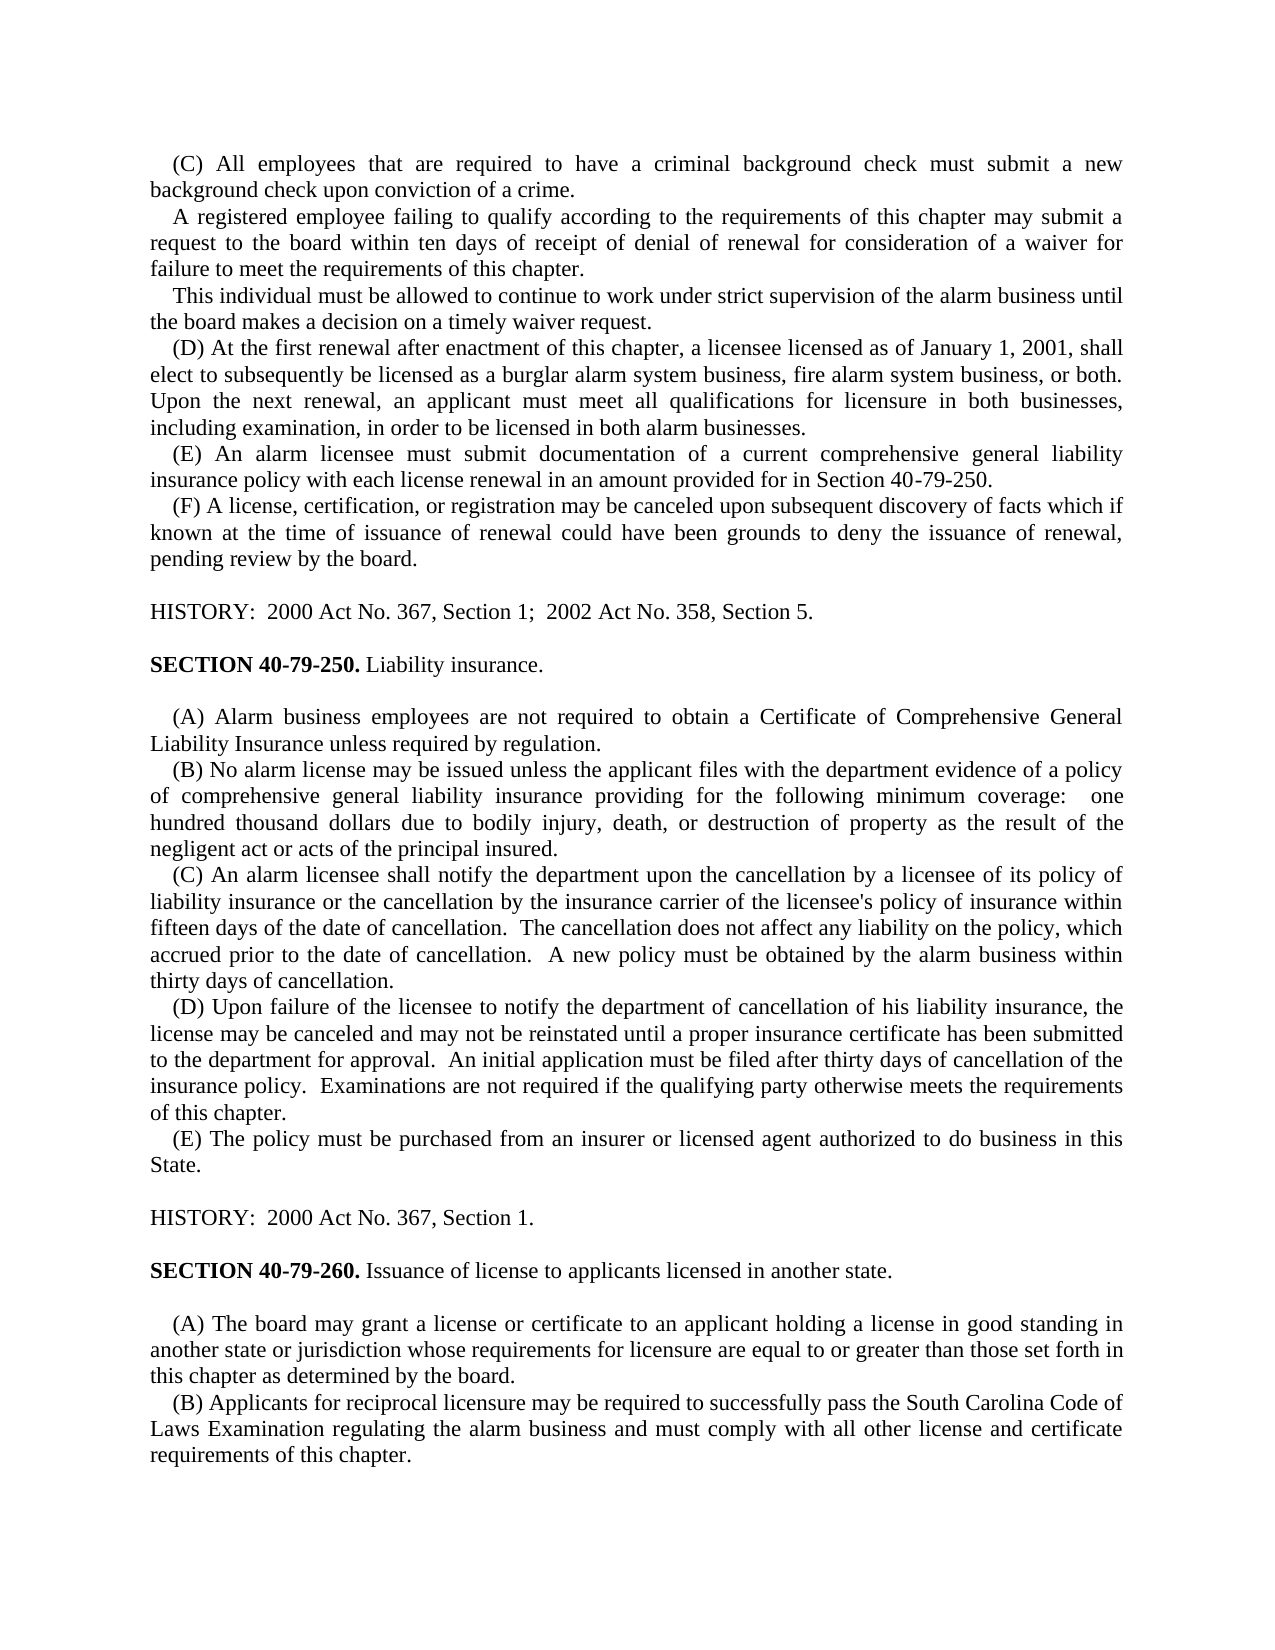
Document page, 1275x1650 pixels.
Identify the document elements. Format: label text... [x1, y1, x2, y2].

text (C) An alarm licensee shall notify the department upon the cancellation by a licensee of its policy of liability insurance or the cancellation by the insurance carrier of the licensee's policy of insurance within fifteen days of the date of cancellation. The cancellation does not affect any liability on the policy, which accrued prior to the date of cancellation. A new policy must be obtained by the alarm business within thirty days of cancellation. [150, 862, 1125, 993]
text (D) Upon failure of the licensee to notify the department of cancellation of his liability insurance, the license may be canceled and may not be reinstated until a proper insurance certificate has been submitted to the department for approval. An initial application must be filed after thirty days of cancellation of the insurance policy. Examinations are not required if the qualifying party otherwise meets the requirements of this chapter. [150, 993, 1125, 1125]
text (B) Applicants for reciprocal licensure may be required to successfully pass the South Carolina Code of Laws Examination regulating the alarm business and must comply with all other license and certificate requirements of this chapter. [150, 1389, 1125, 1468]
text This individual must be allowed to continue to work under strict supervision of the alarm business until the board makes a decision on a timely waiver request. [150, 282, 1125, 334]
text (F) A license, certification, or registration may be canceled upon subsequent discovery of facts which if known at the time of issuance of renewal could have been grounds to deny the issuance of renewal, pending review by the board. [150, 493, 1125, 572]
text (D) At the first renewal after enactment of this chapter, a licensee licensed as of January 1, 2001, shall elect to subsequently be licensed as a burglar alarm system business, fire alarm system business, or both. Upon the next renewal, an applicant must meet all qualifications for licensure in both businesses, including examination, in order to be licensed in both alarm businesses. [150, 334, 1125, 440]
text (A) Alarm business employees are not required to obtain a Certificate of Comprehensive General Liability Insurance unless required by regulation. [150, 703, 1125, 756]
text SECTION 40-79-260. Issuance of license to applicants licensed in another state. [150, 1257, 1125, 1283]
text (C) All employees that are required to have a criminal background check must submit a new background check upon conviction of a crime. [150, 150, 1125, 203]
text HISTORY: 2000 Act No. 367, Section 1; 2002 Act No. 358, Section 5. [150, 598, 1125, 624]
text (E) An alarm licensee must submit documentation of a current comprehensive general liability insurance policy with each license renewal in an amount provided for in Section 40-79-250. [150, 440, 1125, 493]
text SECTION 40-79-250. Liability insurance. [150, 651, 1125, 677]
text (A) The board may grant a license or certificate to an applicant holding a license in good standing in another state or jurisdiction whose requirements for licensure are equal to or greater than those set forth in this chapter as determined by the board. [150, 1309, 1125, 1389]
text HISTORY: 2000 Act No. 367, Section 1. [150, 1204, 1125, 1231]
text (B) No alarm license may be issued unless the applicant files with the department evidence of a policy of comprehensive general liability insurance providing for the following minimum coverage: one hundred thousand dollars due to bodily injury, death, or destruction of property as the result of the negligent act or acts of the principal insured. [150, 756, 1125, 862]
text (E) The policy must be purchased from an insurer or licensed agent authorized to do business in this State. [150, 1125, 1125, 1178]
text A registered employee failing to qualify according to the requirements of this chapter may submit a request to the board within ten days of receipt of denial of renewal for consideration of a waiver for failure to meet the requirements of this chapter. [150, 203, 1125, 282]
